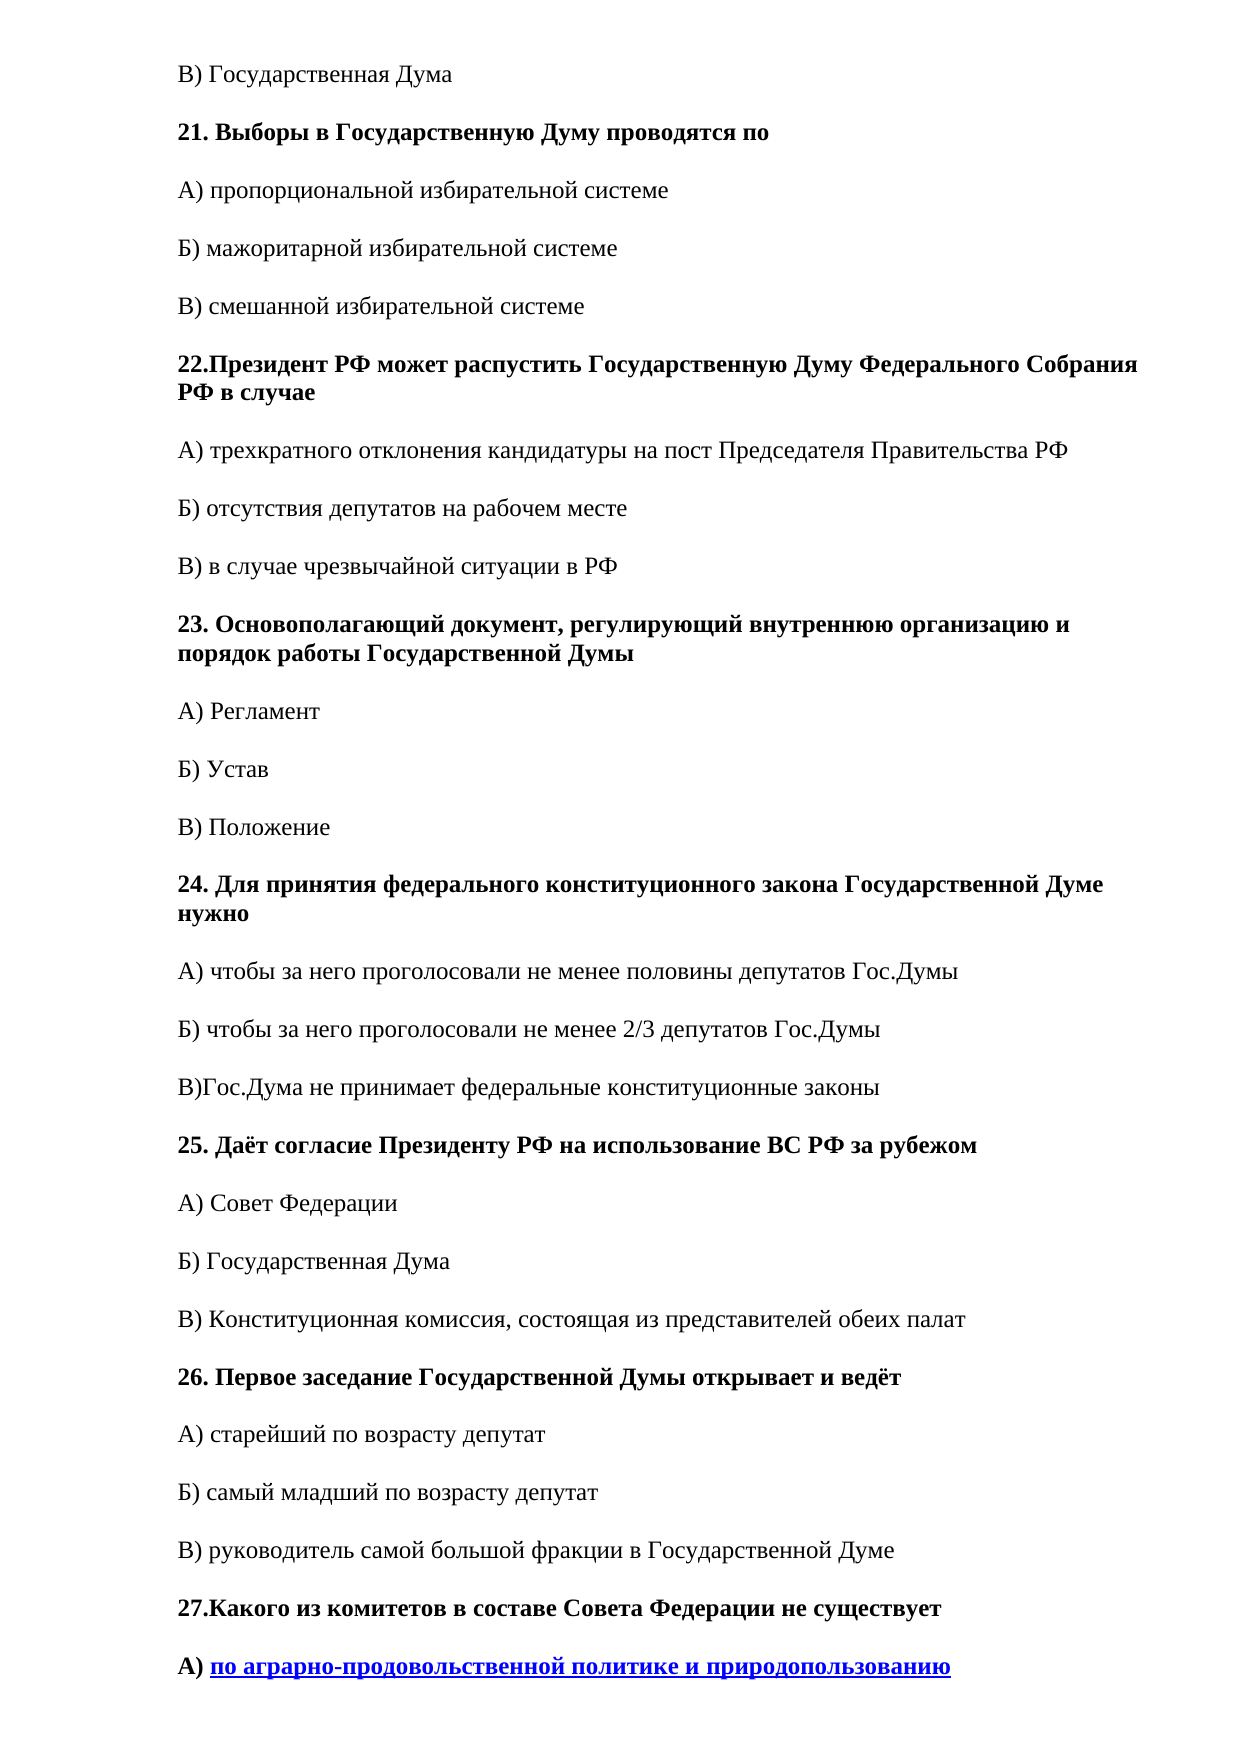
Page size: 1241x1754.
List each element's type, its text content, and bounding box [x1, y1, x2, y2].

text В)Гос.Дума не принимает федеральные конституционные законы [177, 1072, 1152, 1101]
text В) Конституционная комиссия, состоящая из представителей обеих палат [177, 1304, 1152, 1332]
text Б) самый младший по возрасту депутат [177, 1477, 1152, 1506]
text 24. Для принятия федерального конституционного закона Государственной Думе нужно [177, 869, 1152, 927]
text 21. Выборы в Государственную Думу проводятся по [177, 117, 1152, 146]
text Б) мажоритарной избирательной системе [177, 233, 1152, 262]
text А) старейший по возрасту депутат [177, 1419, 1152, 1448]
text А) чтобы за него проголосовали не менее половины депутатов Гос.Думы [177, 956, 1152, 985]
text В) в случае чрезвычайной ситуации в РФ [177, 551, 1152, 580]
text А) по аграрно-продовольственной политике и природопользованию [177, 1651, 1152, 1680]
text В) Положение [177, 812, 1152, 840]
text А) трехкратного отклонения кандидатуры на пост Председателя Правительства РФ [177, 435, 1152, 464]
text Б) отсутствия депутатов на рабочем месте [177, 493, 1152, 522]
text Б) Устав [177, 754, 1152, 782]
text А) пропорциональной избирательной системе [177, 175, 1152, 204]
text 27.Какого из комитетов в составе Совета Федерации не существует [177, 1593, 1152, 1622]
text А) Совет Федерации [177, 1188, 1152, 1217]
text В) смешанной избирательной системе [177, 291, 1152, 319]
text 25. Даёт согласие Президенту РФ на использование ВС РФ за рубежом [177, 1130, 1152, 1159]
text 22.Президент РФ может распустить Государственную Думу Федерального Собрания РФ в случае [177, 349, 1152, 406]
text В) руководитель самой большой фракции в Государственной Думе [177, 1535, 1152, 1564]
text Б) Государственная Дума [177, 1246, 1152, 1274]
text 26. Первое заседание Государственной Думы открывает и ведёт [177, 1362, 1152, 1390]
text Б) чтобы за него проголосовали не менее 2/3 депутатов Гос.Думы [177, 1014, 1152, 1043]
text А) Регламент [177, 696, 1152, 724]
text 23. Основополагающий документ, регулирующий внутреннюю организацию и порядок работы Государственной Думы [177, 609, 1152, 667]
text В) Государственная Дума [177, 59, 1152, 88]
